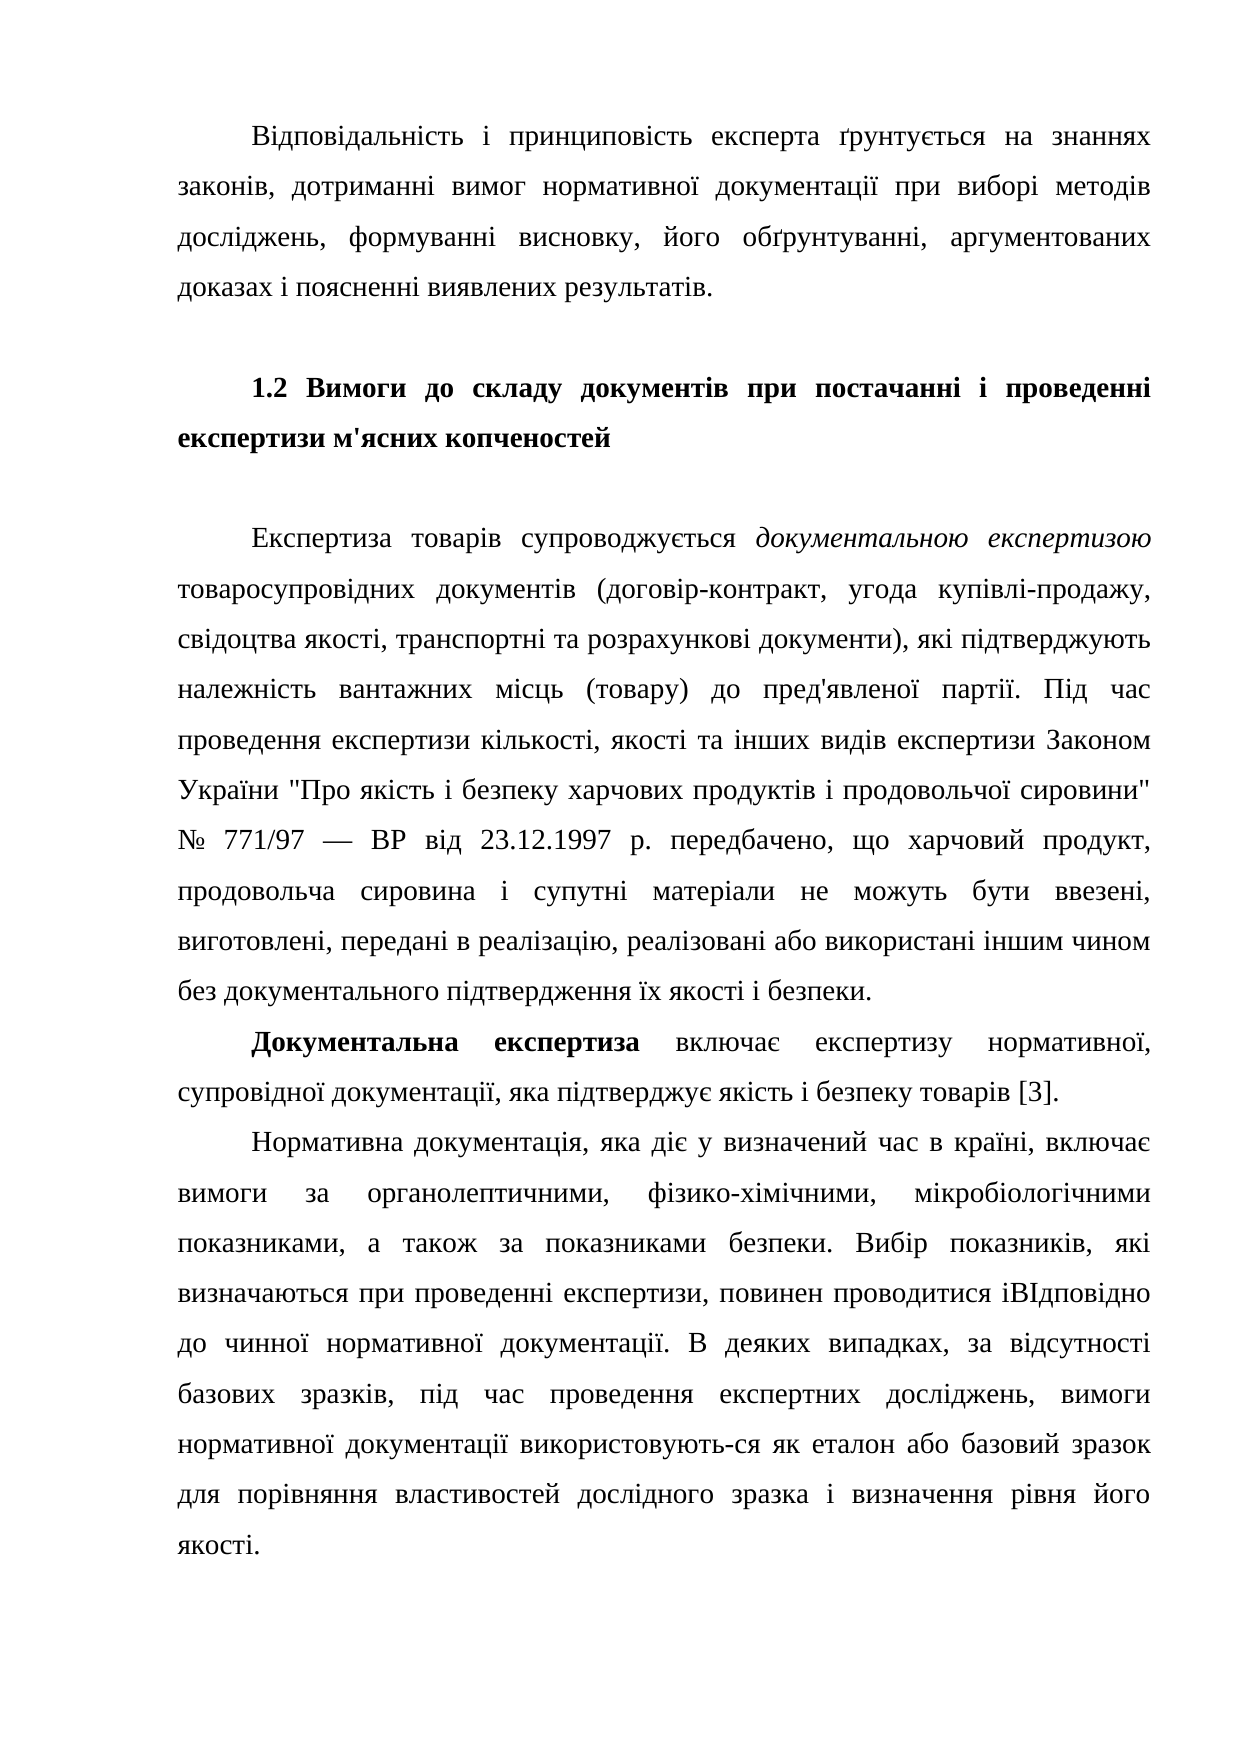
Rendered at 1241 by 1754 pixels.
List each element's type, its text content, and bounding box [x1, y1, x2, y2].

text Відповідальність і принциповість експерта ґрунтується на знаннях законів, дотриманні вимог нормативної документації при виборі методів досліджень, формуванні висновку, його обґрунтуванні, аргументованих доказах і поясненні виявлених результатів. [177, 118, 1152, 303]
text Експертиза товарів супроводжується документальною експертизою товаросупровідних документів (договір-контракт, угода купівлі-продажу, свідоцтва якості, транспортні та розрахункові документи), які підтверджують належність вантажних місць (товару) до пред'явленої партії. Під час проведення експертизи кількості, якості та інших видів експертизи Законом України "Про якість і безпеку харчових продуктів і продовольчої сировини" № 771/97 — ВР від 23.12.1997 р. передбачено, що харчовий продукт, продовольча сировина і супутні матеріали не можуть бути ввезені, виготовлені, передані в реалізацію, реалізовані або використані іншим чином без документального підтвердження їх якості і безпеки. [177, 521, 1152, 1007]
text Документальна експертиза включає експертизу нормативної, супровідної документації, яка підтверджує якість і безпеку товарів [3]. [177, 1024, 1152, 1108]
text Нормативна документація, яка діє у визначений час в країні, включає вимоги за органолептичними, фізико-хімічними, мікробіологічними показниками, а також за показниками безпеки. Вибір показників, які визначаються при проведенні експертизи, повинен проводитися іВІдповідно до чинної нормативної документації. В деяких випадках, за відсутності базових зразків, під час проведення експертних досліджень, вимоги нормативної документації використовують-ся як еталон або базовий зразок для порівняння властивостей дослідного зразка і визначення рівня його якості. [177, 1124, 1152, 1560]
subtitle 1.2 Вимоги до складу документів при постачанні і проведенні експертизи м'ясних копченостей [177, 370, 1152, 453]
